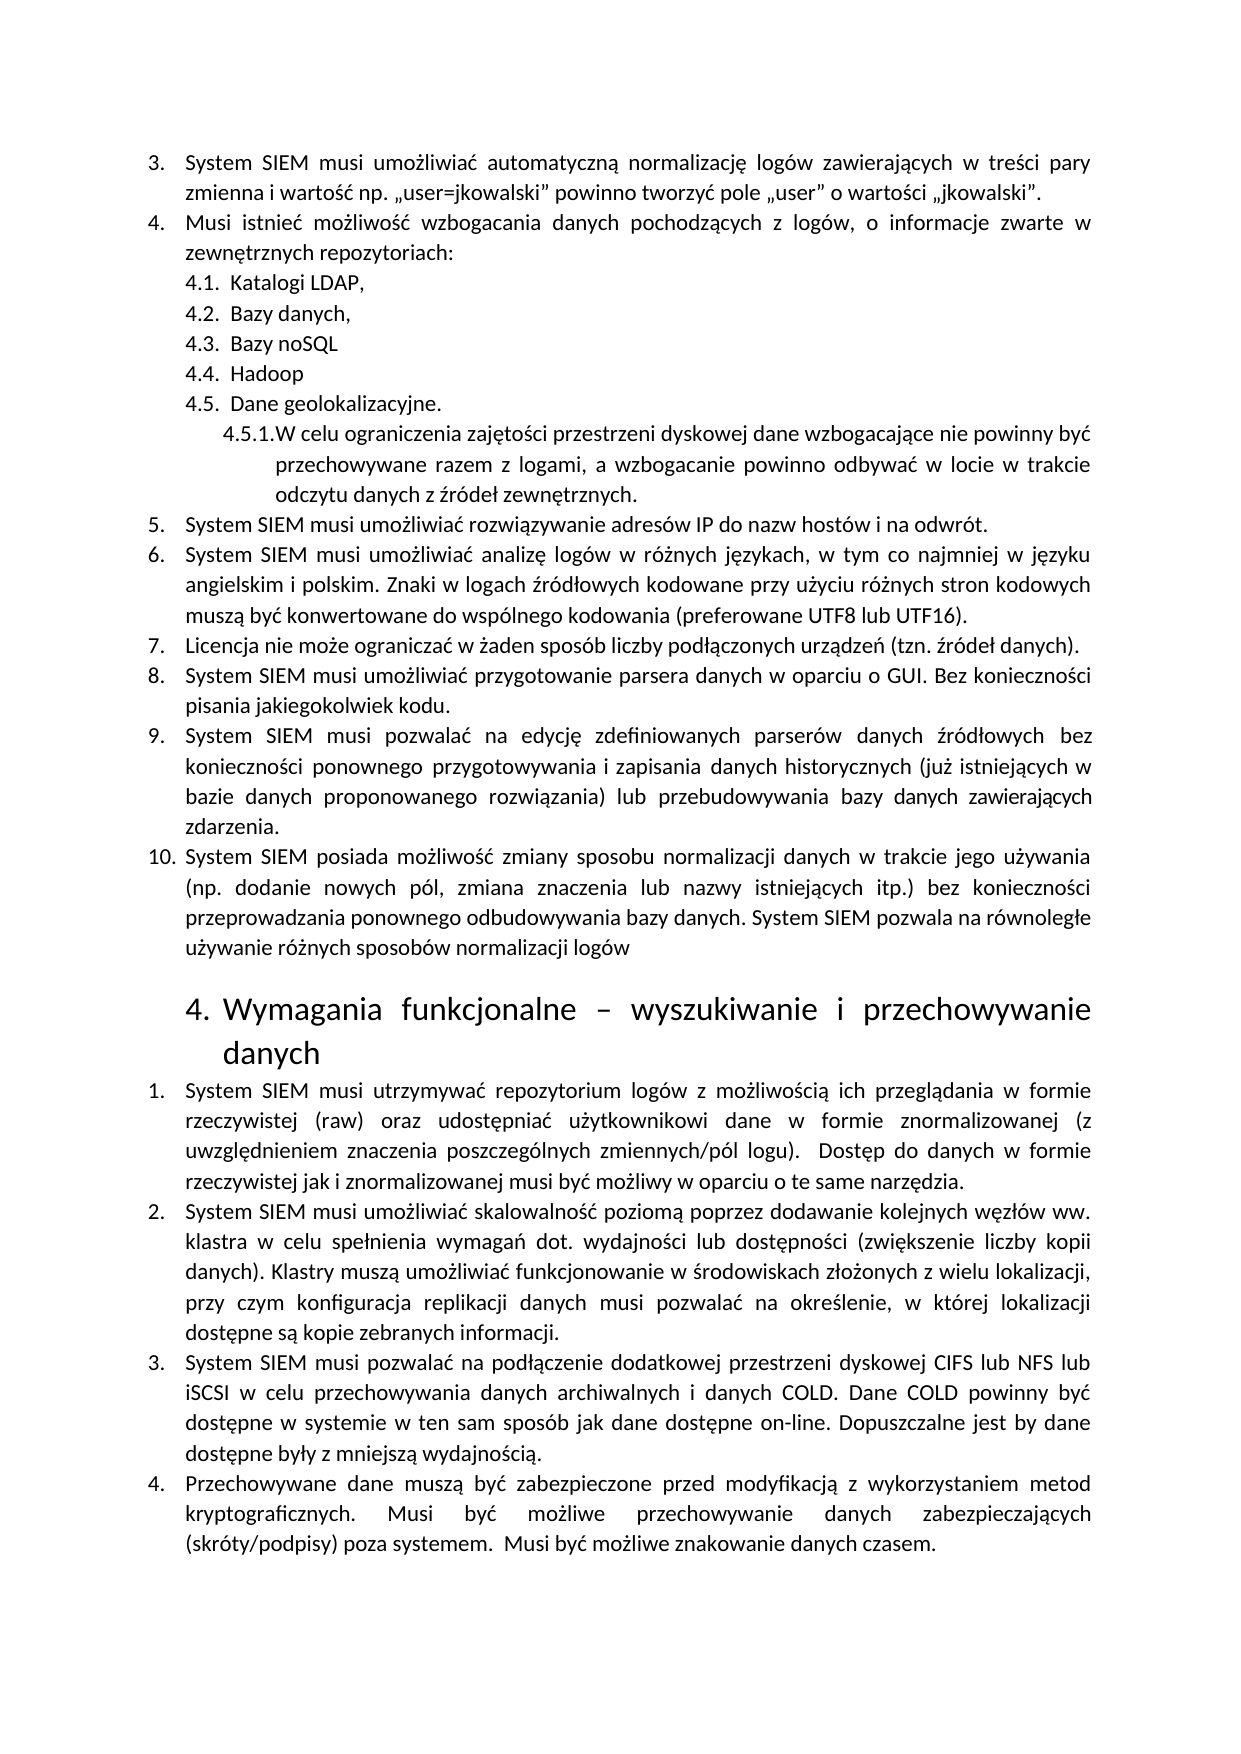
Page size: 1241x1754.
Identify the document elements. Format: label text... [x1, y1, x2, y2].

subtitle Wymagania funkcjonalne – wyszukiwanie i przechowywanie danych [185, 988, 1093, 1073]
list Przechowywane dane muszą być zabezpieczone przed modyfikacją z wykorzystaniem metod kryptograficznych. Musi być możliwe przechowywanie danych zabezpieczających (skróty/podpisy) poza systemem. Musi być możliwe znakowanie danych czasem. [148, 1469, 1093, 1557]
list Musi istnieć możliwość wzbogacania danych pochodzących z logów, o informacje zwarte w zewnętrznych repozytoriach: [148, 208, 1093, 266]
list System SIEM musi umożliwiać rozwiązywanie adresów IP do nazw hostów i na odwrót. [148, 510, 1093, 538]
list Licencja nie może ograniczać w żaden sposób liczby podłączonych urządzeń (tzn. źródeł danych). [148, 631, 1093, 659]
list System SIEM posiada możliwość zmiany sposobu normalizacji danych w trakcie jego używania (np. dodanie nowych pól, zmiana znaczenia lub nazwy istniejących itp.) bez konieczności przeprowadzania ponownego odbudowywania bazy danych. System SIEM pozwala na równoległe używanie różnych sposobów normalizacji logów [148, 842, 1093, 961]
list Katalogi LDAP, [185, 268, 1093, 296]
list Bazy danych, [185, 299, 1093, 327]
list System SIEM musi umożliwiać przygotowanie parsera danych w oparciu o GUI. Bez konieczności pisania jakiegokolwiek kodu. [148, 661, 1093, 719]
list System SIEM musi umożliwiać analizę logów w różnych językach, w tym co najmniej w języku angielskim i polskim. Znaki w logach źródłowych kodowane przy użyciu różnych stron kodowych muszą być konwertowane do wspólnego kodowania (preferowane UTF8 lub UTF16). [148, 540, 1093, 629]
list System SIEM musi umożliwiać automatyczną normalizację logów zawierających w treści pary zmienna i wartość np. „user=jkowalski” powinno tworzyć pole „user” o wartości „jkowalski”. [148, 148, 1093, 206]
list System SIEM musi umożliwiać skalowalność poziomą poprzez dodawanie kolejnych węzłów ww. klastra w celu spełnienia wymagań dot. wydajności lub dostępności (zwiększenie liczby kopii danych). Klastry muszą umożliwiać funkcjonowanie w środowiskach złożonych z wielu lokalizacji, przy czym konfiguracja replikacji danych musi pozwalać na określenie, w której lokalizacji dostępne są kopie zebranych informacji. [148, 1197, 1093, 1346]
list Dane geolokalizacyjne. [185, 389, 1093, 417]
list System SIEM musi pozwalać na edycję zdefiniowanych parserów danych źródłowych bez konieczności ponownego przygotowywania i zapisania danych historycznych (już istniejących w bazie danych proponowanego rozwiązania) lub przebudowywania bazy danych zawierających zdarzenia. [148, 722, 1093, 840]
list System SIEM musi utrzymywać repozytorium logów z możliwością ich przeglądania w formie rzeczywistej (raw) oraz udostępniać użytkownikowi dane w formie znormalizowanej (z uwzględnieniem znaczenia poszczególnych zmiennych/pól logu). Dostęp do danych w formie rzeczywistej jak i znormalizowanej musi być możliwy w oparciu o te same narzędzia. [148, 1076, 1093, 1195]
list System SIEM musi pozwalać na podłączenie dodatkowej przestrzeni dyskowej CIFS lub NFS lub iSCSI w celu przechowywania danych archiwalnych i danych COLD. Dane COLD powinny być dostępne w systemie w ten sam sposób jak dane dostępne on-line. Dopuszczalne jest by dane dostępne były z mniejszą wydajnością. [148, 1348, 1093, 1467]
list W celu ograniczenia zajętości przestrzeni dyskowej dane wzbogacające nie powinny być przechowywane razem z logami, a wzbogacanie powinno odbywać w locie w trakcie odczytu danych z źródeł zewnętrznych. [223, 419, 1093, 508]
list Hadoop [185, 359, 1093, 387]
list Bazy noSQL [185, 329, 1093, 357]
